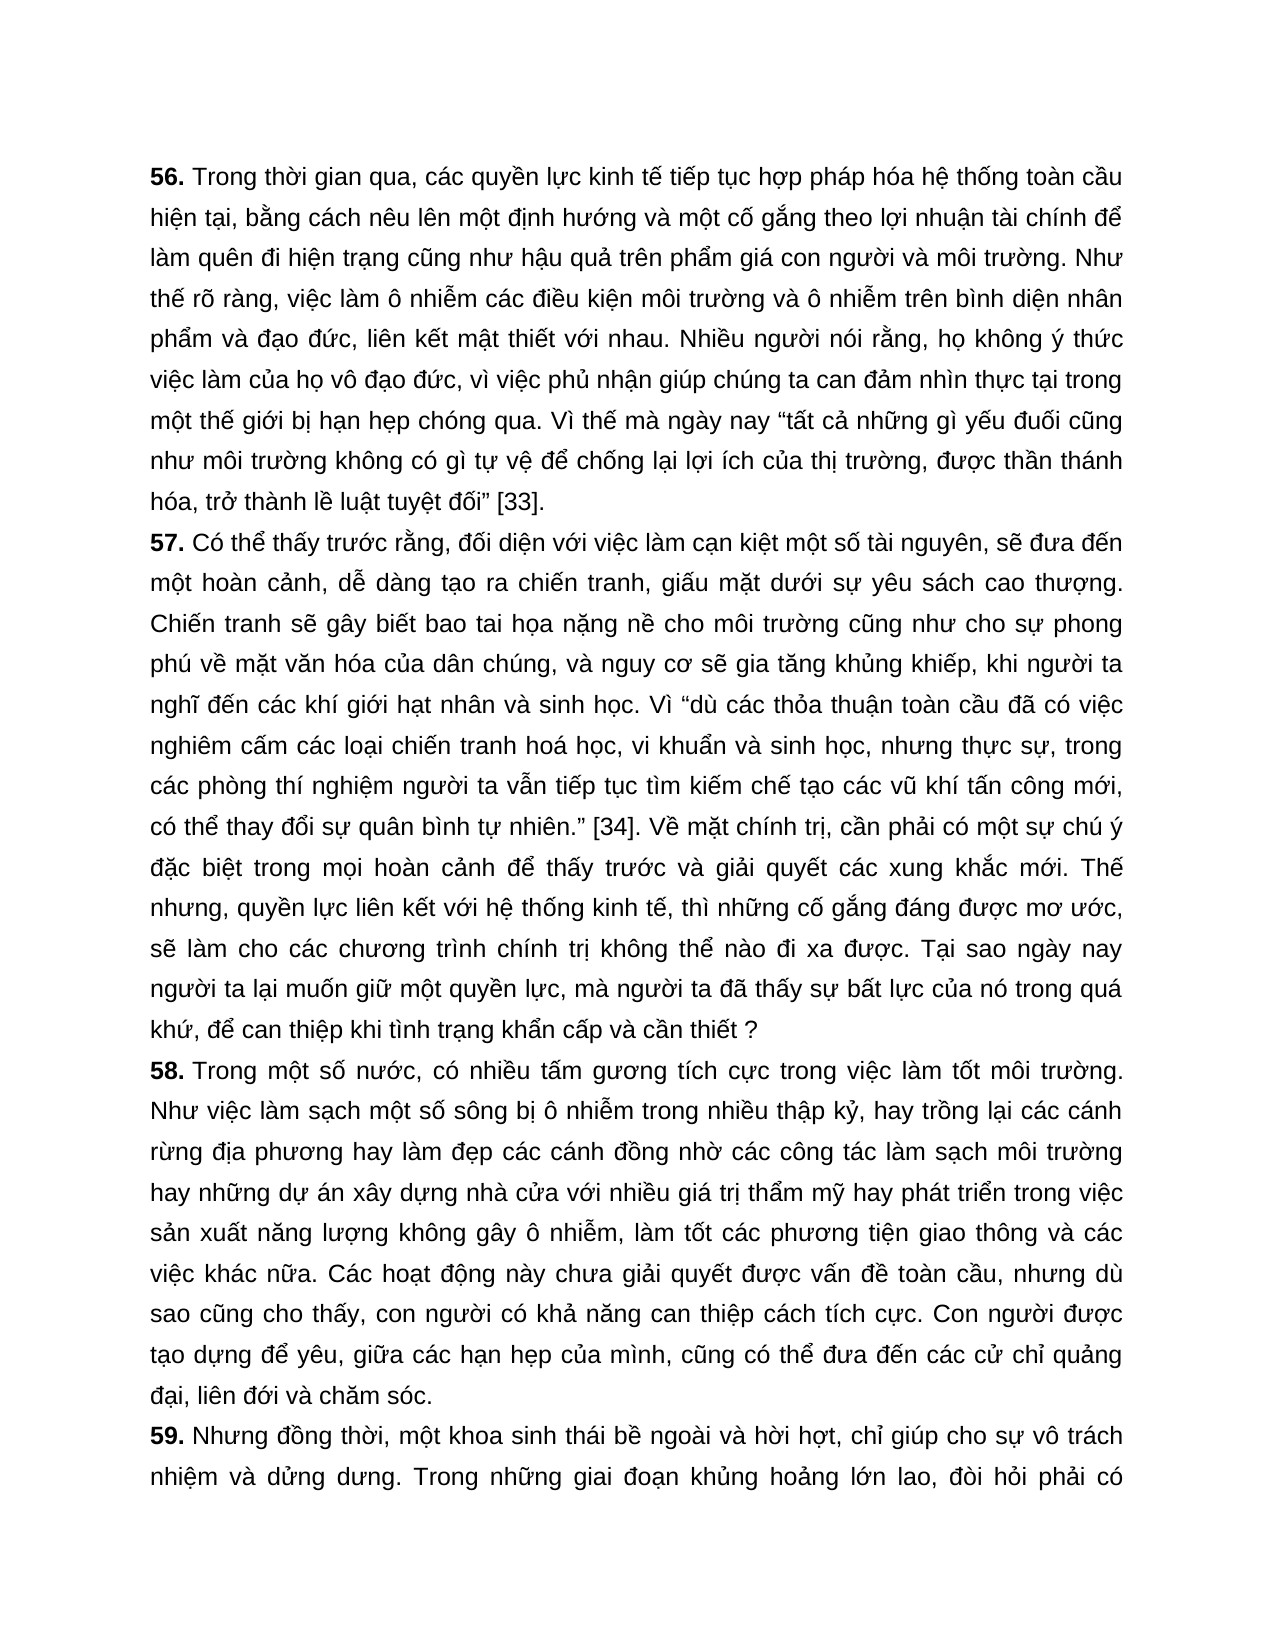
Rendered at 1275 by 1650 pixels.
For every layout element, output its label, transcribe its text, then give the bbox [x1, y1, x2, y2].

text 58. Trong một số nước, có nhiều tấm gương tích cực trong việc làm tốt môi trường. Như việc làm sạch một số sông bị ô nhiễm trong nhiều thập kỷ, hay trồng lại các cánh rừng địa phương hay làm đẹp các cánh đồng nhờ các công tác làm sạch môi trường hay những dự án xây dựng nhà cửa với nhiều giá trị thẩm mỹ hay phát triển trong việc sản xuất năng lượng không gây ô nhiễm, làm tốt các phương tiện giao thông và các việc khác nữa. Các hoạt động này chưa giải quyết được vấn đề toàn cầu, nhưng dù sao cũng cho thấy, con người có khả năng can thiệp cách tích cực. Con người được tạo dựng để yêu, giữa các hạn hẹp của mình, cũng có thể đưa đến các cử chỉ quảng đại, liên đới và chăm sóc. [150, 1044, 1125, 1409]
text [150, 1409, 1125, 1491]
text 57. Có thể thấy trước rằng, đối diện với việc làm cạn kiệt một số tài nguyên, sẽ đưa đến một hoàn cảnh, dễ dàng tạo ra chiến tranh, giấu mặt dưới sự yêu sách cao thượng. Chiến tranh sẽ gây biết bao tai họa nặng nề cho môi trường cũng như cho sự phong phú về mặt văn hóa của dân chúng, và nguy cơ sẽ gia tăng khủng khiếp, khi người ta nghĩ đến các khí giới hạt nhân và sinh học. Vì “dù các thỏa thuận toàn cầu đã có việc nghiêm cấm các loại chiến tranh hoá học, vi khuẩn và sinh học, nhưng thực sự, trong các phòng thí nghiệm người ta vẫn tiếp tục tìm kiếm chế tạo các vũ khí tấn công mới, có thể thay đổi sự quân bình tự nhiên.” [34]. Về mặt chính trị, cần phải có một sự chú ý đặc biệt trong mọi hoàn cảnh để thấy trước và giải quyết các xung khắc mới. Thế nhưng, quyền lực liên kết với hệ thống kinh tế, thì những cố gắng đáng được mơ ước, sẽ làm cho các chương trình chính trị không thể nào đi xa được. Tại sao ngày nay người ta lại muốn giữ một quyền lực, mà người ta đã thấy sự bất lực của nó trong quá khứ, để can thiệp khi tình trạng khẩn cấp và cần thiết ? [150, 516, 1125, 1044]
text 56. Trong thời gian qua, các quyền lực kinh tế tiếp tục hợp pháp hóa hệ thống toàn cầu hiện tại, bằng cách nêu lên một định hướng và một cố gắng theo lợi nhuận tài chính để làm quên đi hiện trạng cũng như hậu quả trên phẩm giá con người và môi trường. Như thế rõ ràng, việc làm ô nhiễm các điều kiện môi trường và ô nhiễm trên bình diện nhân phẩm và đạo đức, liên kết mật thiết với nhau. Nhiều người nói rằng, họ không ý thức việc làm của họ vô đạo đức, vì việc phủ nhận giúp chúng ta can đảm nhìn thực tại trong một thế giới bị hạn hẹp chóng qua. Vì thế mà ngày nay “tất cả những gì yếu đuối cũng như môi trường không có gì tự vệ để chống lại lợi ích của thị trường, được thần thánh hóa, trở thành lề luật tuyệt đối” [33]. [150, 150, 1125, 516]
